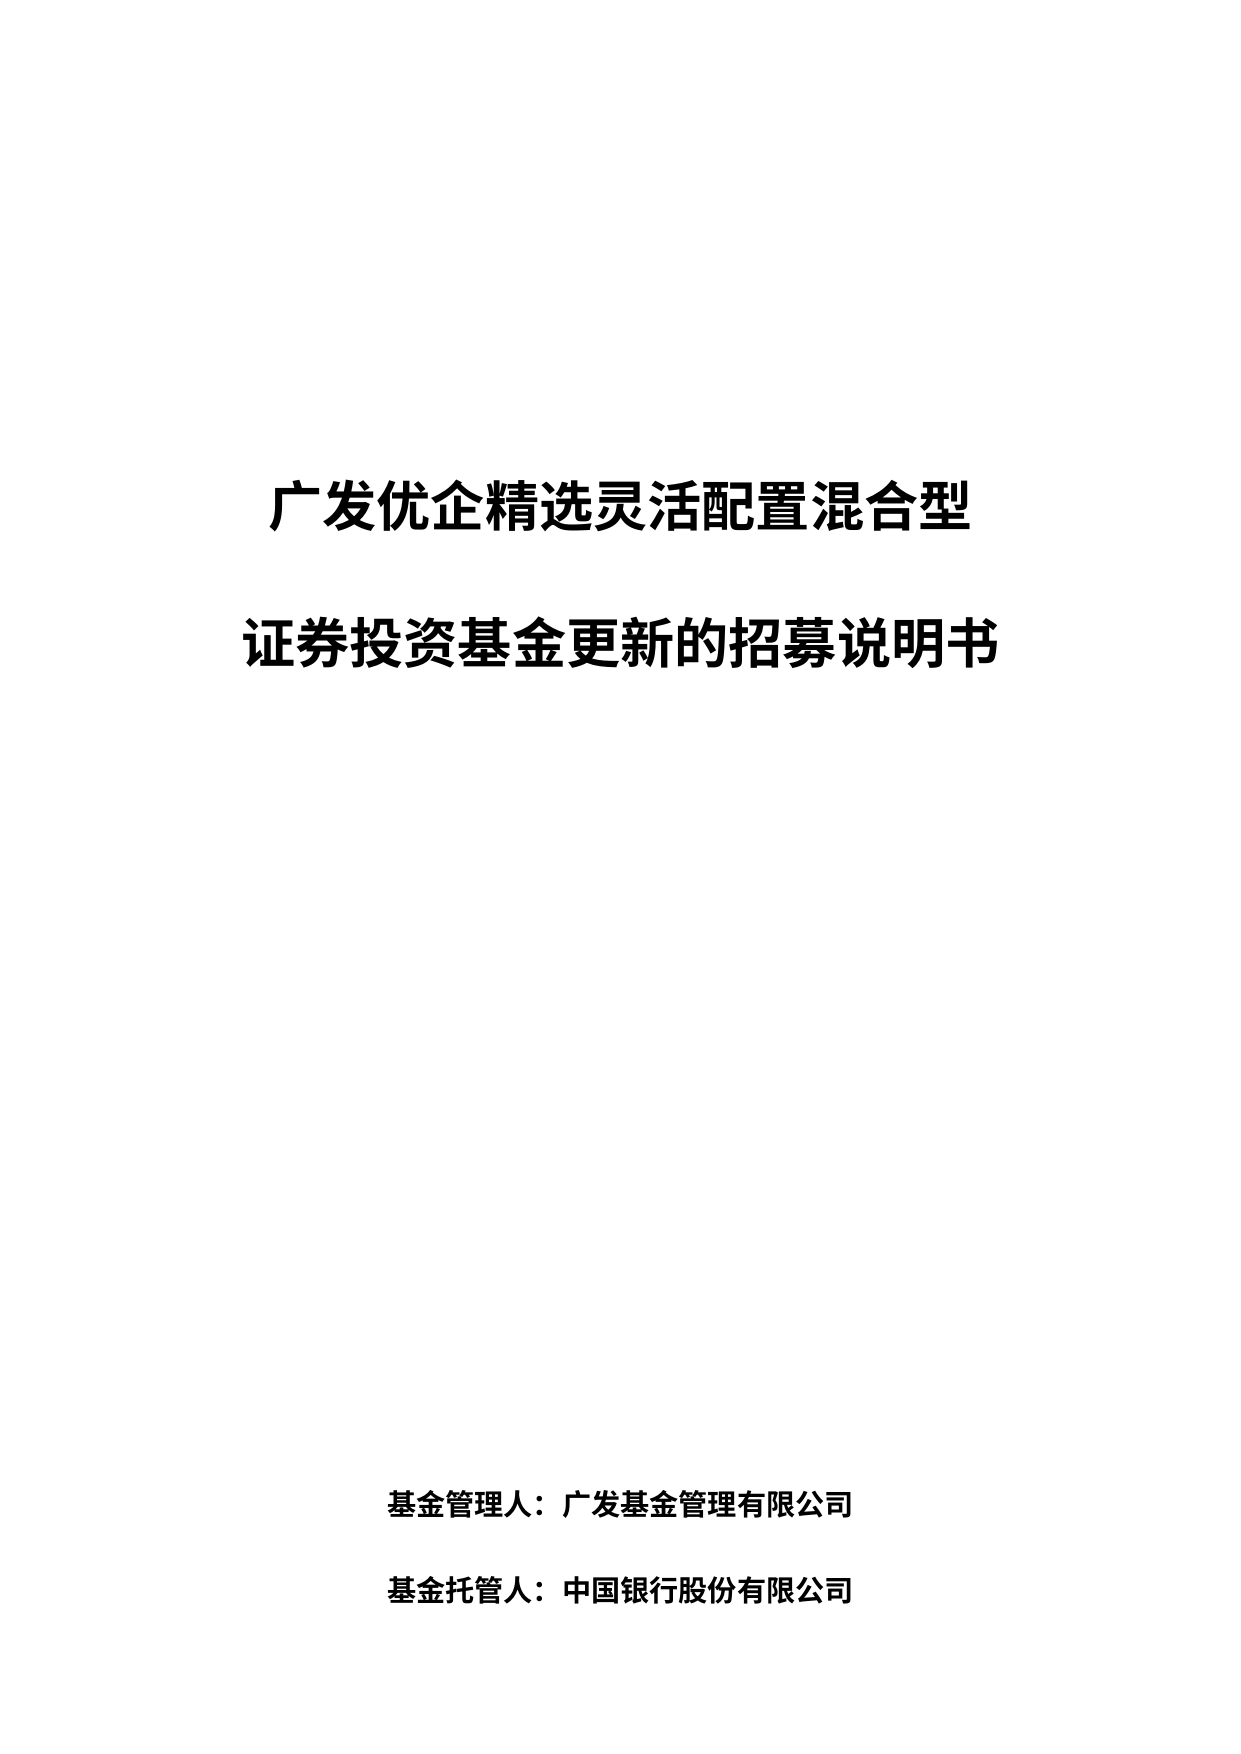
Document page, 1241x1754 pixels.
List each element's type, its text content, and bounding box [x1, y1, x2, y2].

text 广发优企精选灵活配置混合型 [118, 454, 1122, 552]
text 基金托管人：中国银行股份有限公司 [118, 1556, 1122, 1621]
text 基金管理人：广发基金管理有限公司 [118, 1470, 1122, 1535]
text 证券投资基金更新的招募说明书 [118, 591, 1122, 688]
